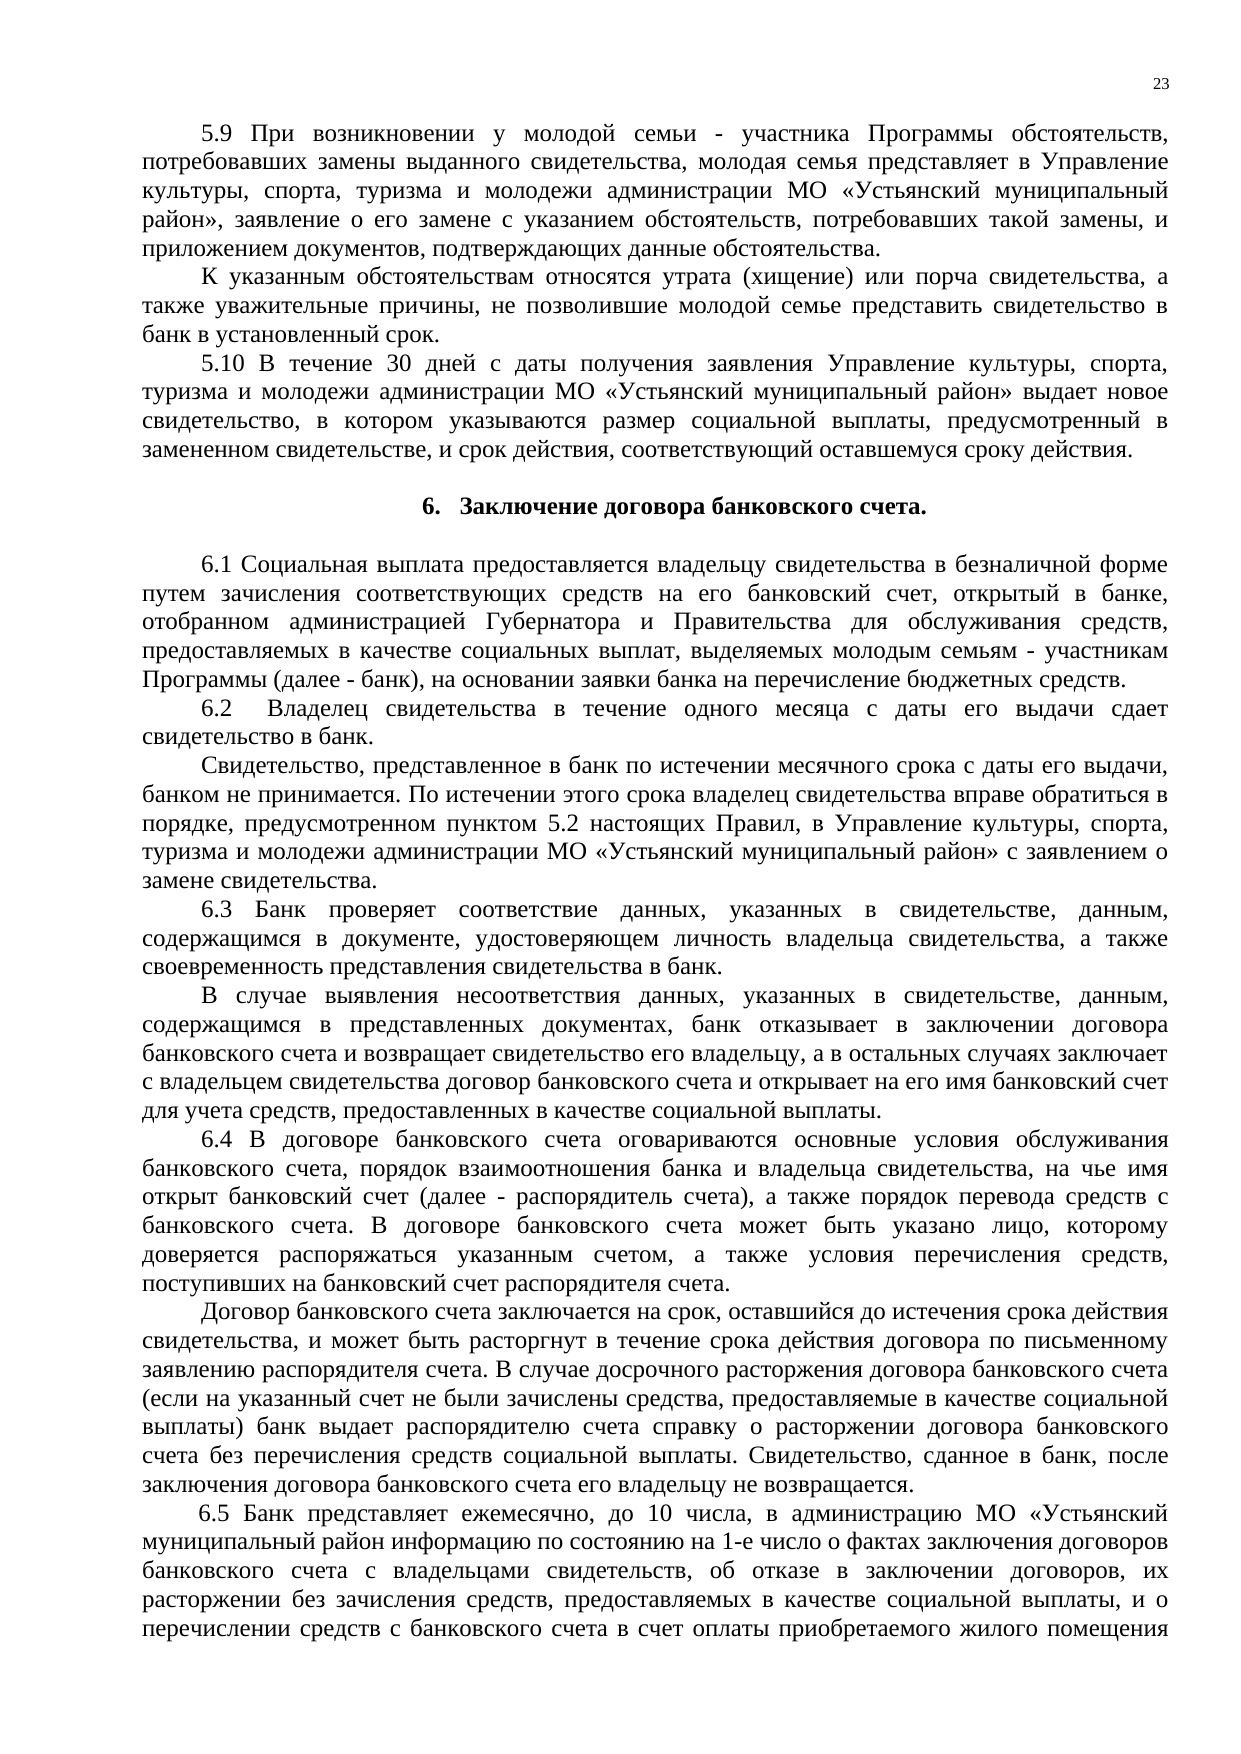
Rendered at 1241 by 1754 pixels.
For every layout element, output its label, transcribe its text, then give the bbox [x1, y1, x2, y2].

text К указанным обстоятельствам относятся утрата (хищение) или порча свидетельства, а также уважительные причины, не позволившие молодой семье представить свидетельство в банк в установленный срок. [142, 261, 1169, 348]
text 5.10 В течение 30 дней с даты получения заявления Управление культуры, спорта, туризма и молодежи администрации МО «Устьянский муниципальный район» выдает новое свидетельство, в котором указываются размер социальной выплаты, предусмотренный в замененном свидетельстве, и срок действия, соответствующий оставшемуся сроку действия. [142, 348, 1169, 463]
text Договор банковского счета заключается на срок, оставшийся до истечения срока действия свидетельства, и может быть расторгнут в течение срока действия договора по письменному заявлению распорядителя счета. В случае досрочного расторжения договора банковского счета (если на указанный счет не были зачислены средства, предоставляемые в качестве социальной выплаты) банк выдает распорядителю счета справку о расторжении договора банковского счета без перечисления средств социальной выплаты. Свидетельство, сданное в банк, после заключения договора банковского счета его владельцу не возвращается. [142, 1296, 1169, 1498]
text 6.4 В договоре банковского счета оговариваются основные условия обслуживания банковского счета, порядок взаимоотношения банка и владельца свидетельства, на чье имя открыт банковский счет (далее - распорядитель счета), а также порядок перевода средств с банковского счета. В договоре банковского счета может быть указано лицо, которому доверяется распоряжаться указанным счетом, а также условия перечисления средств, поступивших на банковский счет распорядителя счета. [142, 1124, 1169, 1296]
text 6.1 Социальная выплата предоставляется владельцу свидетельства в безналичной форме путем зачисления соответствующих средств на его банковский счет, открытый в банке, отобранном администрацией Губернатора и Правительства для обслуживания средств, предоставляемых в качестве социальных выплат, выделяемых молодым семьям - участникам Программы (далее - банк), на основании заявки банка на перечисление бюджетных средств. [142, 549, 1169, 693]
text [142, 1498, 1169, 1641]
text 5.9 При возникновении у молодой семьи - участника Программы обстоятельств, потребовавших замены выданного свидетельства, молодая семья представляет в Управление культуры, спорта, туризма и молодежи администрации МО «Устьянский муниципальный район», заявление о его замене с указанием обстоятельств, потребовавших такой замены, и приложением документов, подтверждающих данные обстоятельства. [142, 118, 1169, 261]
text Свидетельство, представленное в банк по истечении месячного срока с даты его выдачи, банком не принимается. По истечении этого срока владелец свидетельства вправе обратиться в порядке, предусмотренном пунктом 5.2 настоящих Правил, в Управление культуры, спорта, туризма и молодежи администрации МО «Устьянский муниципальный район» с заявлением о замене свидетельства. [142, 750, 1169, 894]
text 6.3 Банк проверяет соответствие данных, указанных в свидетельстве, данным, содержащимся в документе, удостоверяющем личность владельца свидетельства, а также своевременность представления свидетельства в банк. [142, 894, 1169, 980]
list Заключение договора банковского счета. [179, 491, 1169, 520]
text В случае выявления несоответствия данных, указанных в свидетельстве, данным, содержащимся в представленных документах, банк отказывает в заключении договора банковского счета и возвращает свидетельство его владельцу, а в остальных случаях заключает с владельцем свидетельства договор банковского счета и открывает на его имя банковский счет для учета средств, предоставленных в качестве социальной выплаты. [142, 980, 1169, 1124]
text 6.2 Владелец свидетельства в течение одного месяца с даты его выдачи сдает свидетельство в банк. [142, 693, 1169, 750]
